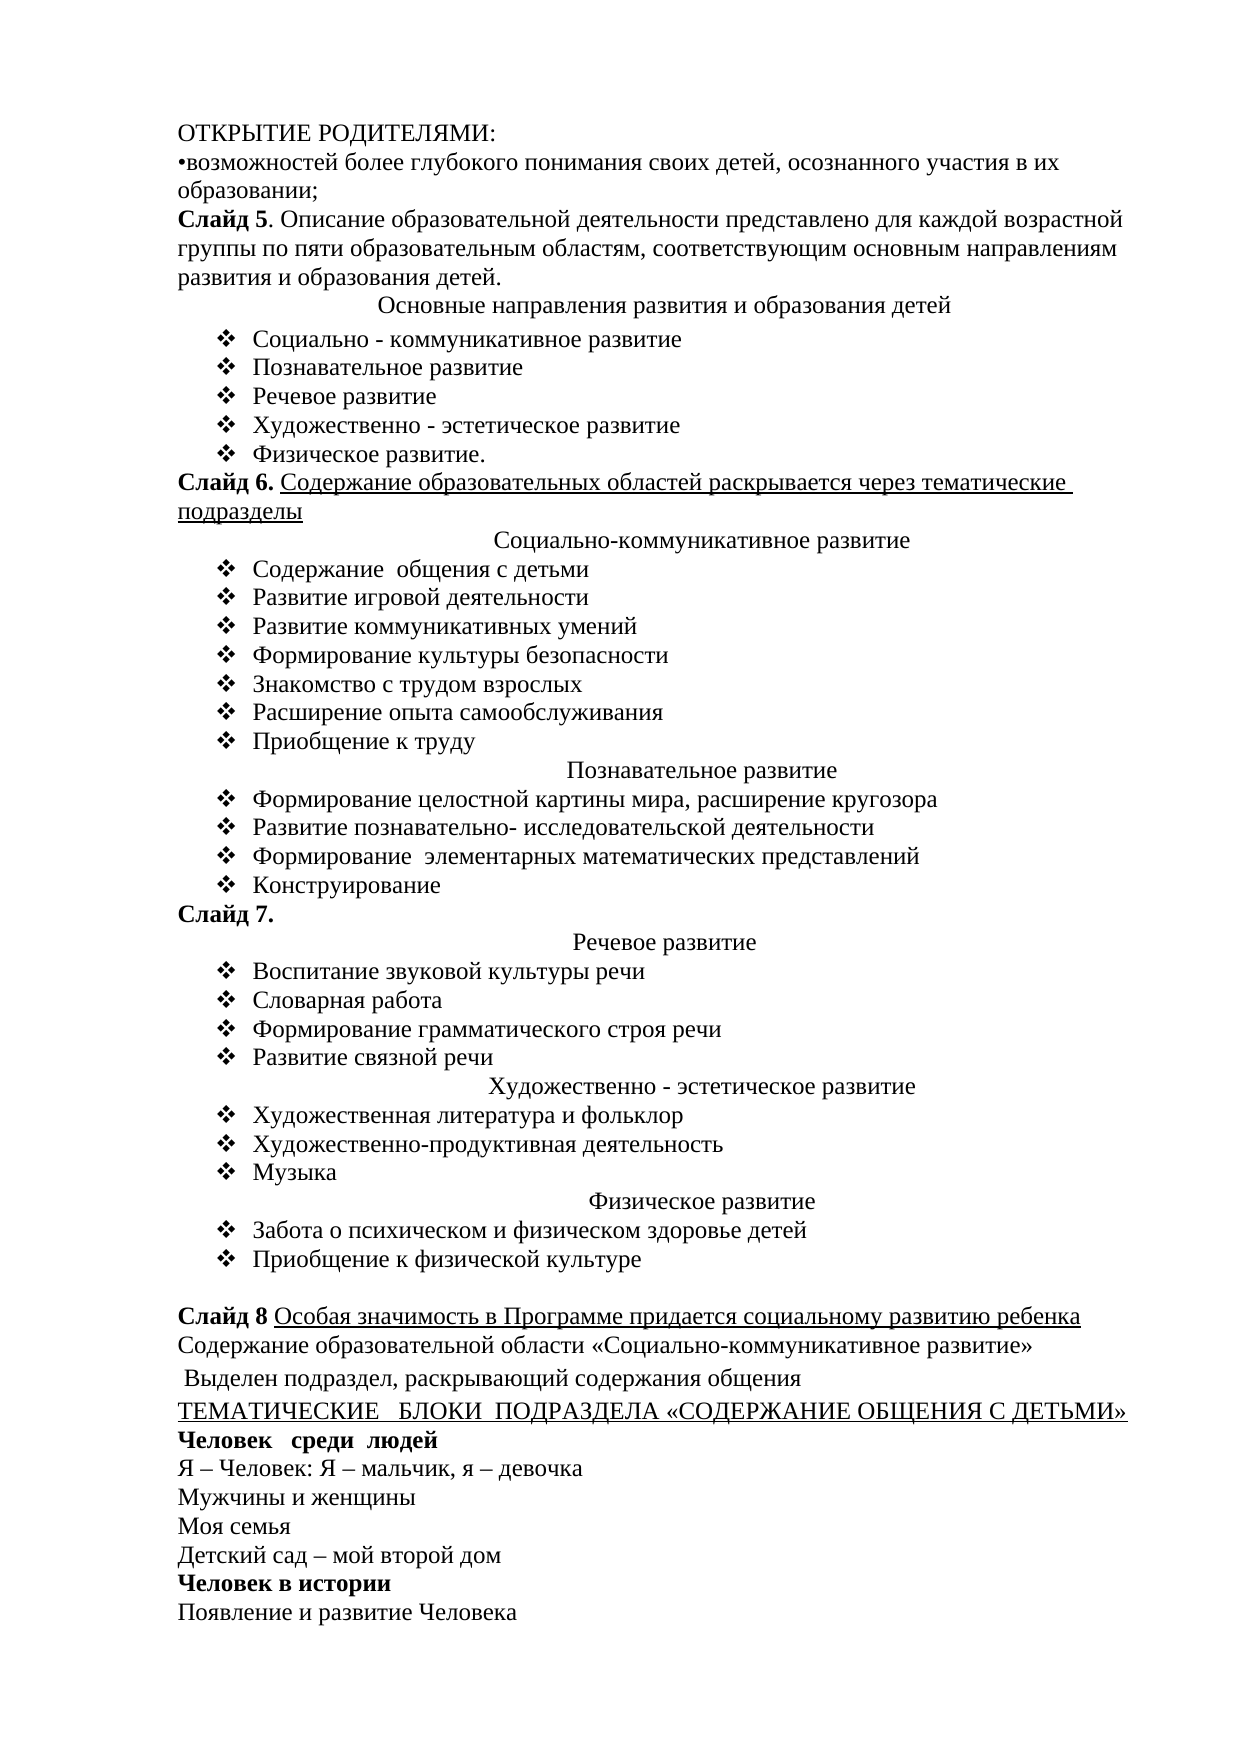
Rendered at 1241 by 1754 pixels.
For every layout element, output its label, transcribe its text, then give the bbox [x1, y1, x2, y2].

list Забота о психическом и физическом здоровье детей [215, 1215, 1152, 1244]
list Формирование элементарных математических представлений [215, 841, 1152, 870]
list Социально - коммуникативное развитие [215, 324, 1152, 352]
list Речевое развитие [215, 381, 1152, 410]
list Художественная литература и фольклор [215, 1100, 1152, 1129]
text Слайд 5. Описание образовательной деятельности представлено для каждой возрастной группы по пяти образовательным областям, соответствующим основным направлениям развития и образования детей. [177, 204, 1152, 291]
list Формирование культуры безопасности [215, 640, 1152, 669]
list Физическое развитие [252, 1186, 1152, 1215]
list Содержание общения с детьми [215, 554, 1152, 582]
text Слайд 6. Содержание образовательных областей раскрывается через тематические подразделы [177, 467, 1152, 525]
list Художественно - эстетическое развитие [252, 1071, 1152, 1100]
list Развитие познавательно- исследовательской деятельности [215, 812, 1152, 841]
text •возможностей более глубокого понимания своих детей, осознанного участия в их образовании; [177, 147, 1152, 204]
text Основные направления развития и образования детей [177, 291, 1152, 319]
text Появление и развитие Человека [177, 1597, 1152, 1626]
text ТЕМАТИЧЕСКИЕ БЛОКИ ПОДРАЗДЕЛА «СОДЕРЖАНИЕ ОБЩЕНИЯ С ДЕТЬМИ» [177, 1396, 1152, 1425]
text Человек в истории [177, 1568, 1152, 1597]
text Слайд 7. [177, 899, 1152, 927]
list Конструирование [215, 870, 1152, 899]
text Я – Человек: Я – мальчик, я – девочка [177, 1453, 1152, 1482]
list Развитие коммуникативных умений [215, 611, 1152, 640]
list Формирование грамматического строя речи [215, 1014, 1152, 1042]
list Воспитание звуковой культуры речи [215, 956, 1152, 985]
text Моя семья [177, 1511, 1152, 1540]
list Развитие связной речи [215, 1042, 1152, 1071]
text Речевое развитие [177, 927, 1152, 956]
list Приобщение к физической культуре [215, 1244, 1152, 1272]
text Слайд 8 Особая значимость в Программе придается социальному развитию ребенка [177, 1301, 1152, 1330]
list Познавательное развитие [215, 352, 1152, 381]
list Приобщение к труду [215, 726, 1152, 755]
text Человек среди людей [177, 1425, 1152, 1453]
list Формирование целостной картины мира, расширение кругозора [215, 784, 1152, 812]
text Мужчины и женщины [177, 1482, 1152, 1511]
list Художественно-продуктивная деятельность [215, 1129, 1152, 1157]
text Выделен подраздел, раскрывающий содержания общения [177, 1363, 1152, 1392]
text ОТКРЫТИЕ РОДИТЕЛЯМИ: [177, 118, 1152, 147]
list Физическое развитие. [215, 439, 1152, 467]
list Словарная работа [215, 985, 1152, 1014]
list Социально-коммуникативное развитие [252, 525, 1152, 554]
list Музыка [215, 1157, 1152, 1186]
list Расширение опыта самообслуживания [215, 697, 1152, 726]
list Знакомство с трудом взрослых [215, 669, 1152, 697]
list Художественно - эстетическое развитие [215, 410, 1152, 439]
text Детский сад – мой второй дом [177, 1540, 1152, 1568]
text Содержание образовательной области «Социально-коммуникативное развитие» [177, 1330, 1152, 1359]
list Познавательное развитие [252, 755, 1152, 784]
list Развитие игровой деятельности [215, 582, 1152, 611]
